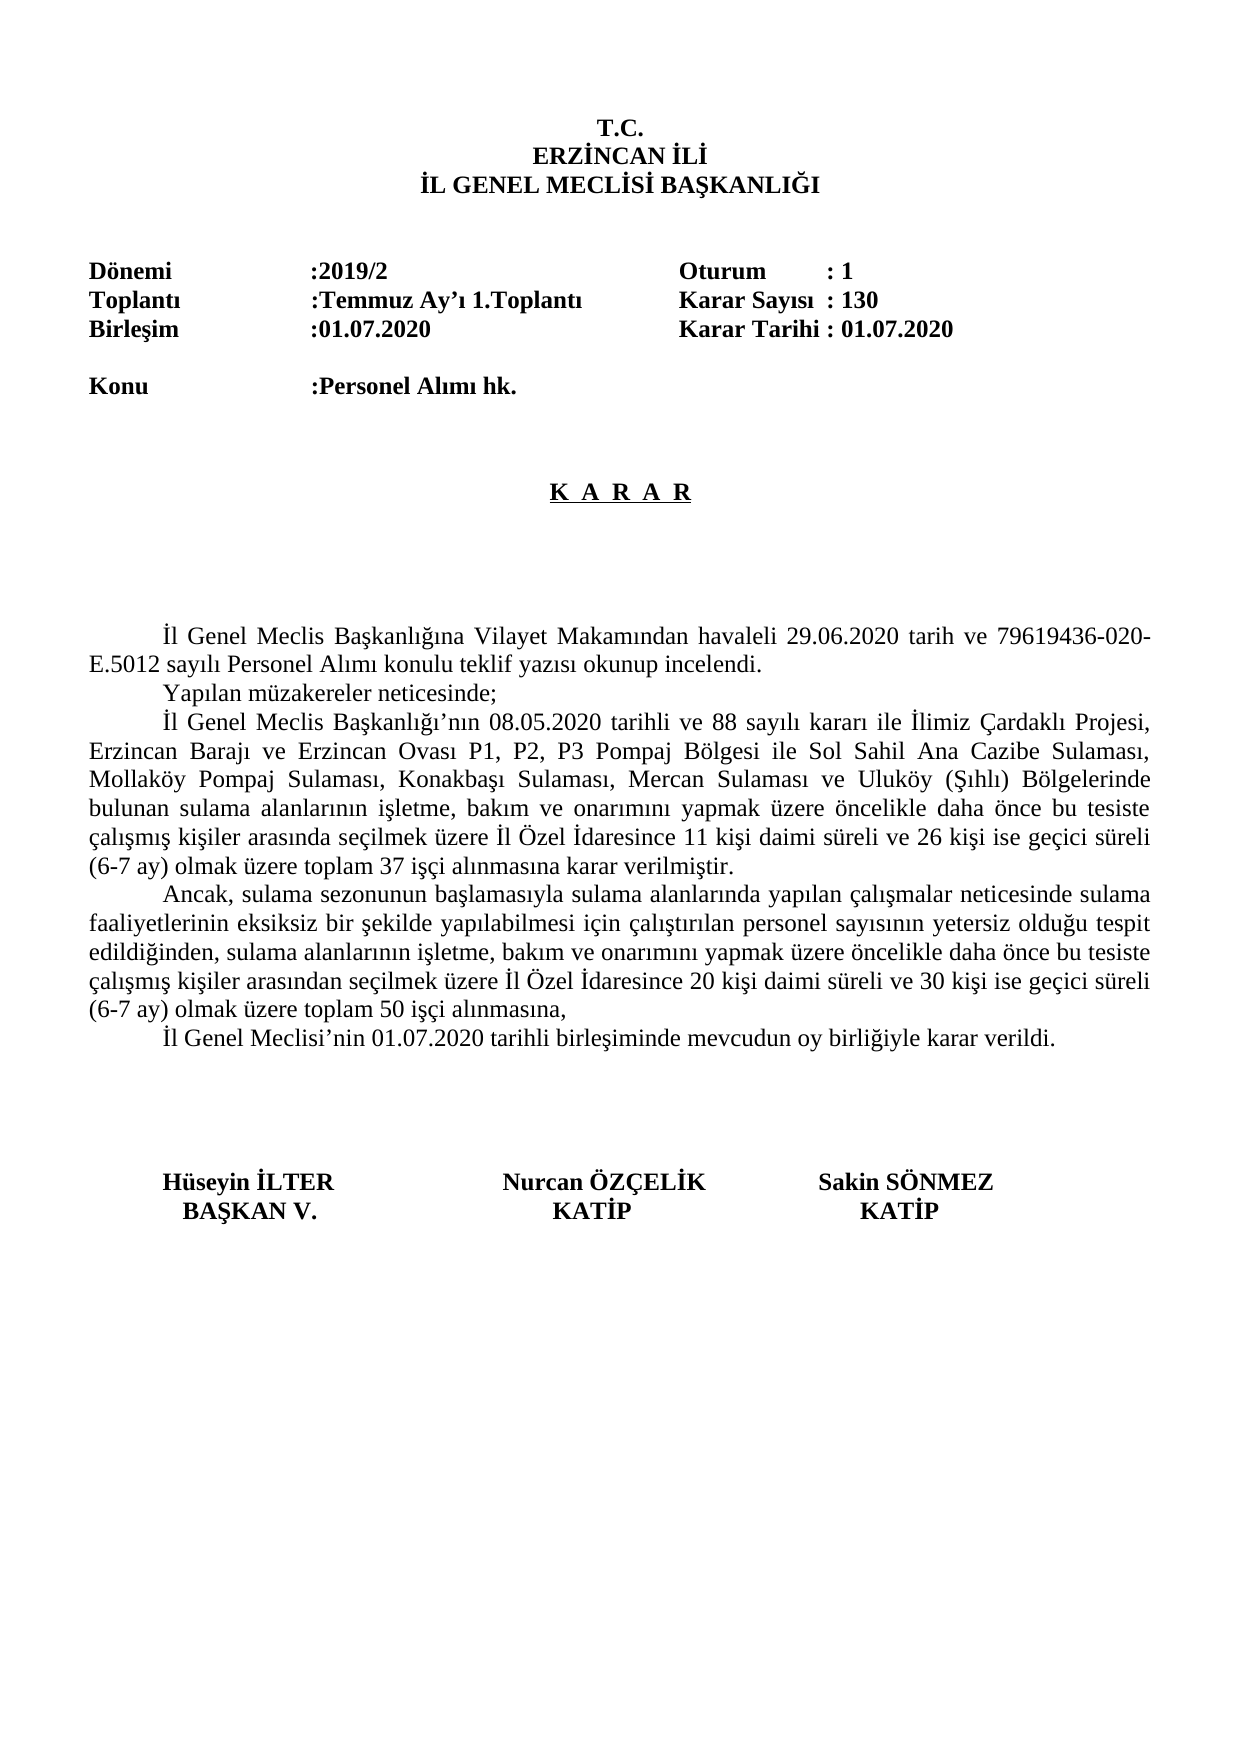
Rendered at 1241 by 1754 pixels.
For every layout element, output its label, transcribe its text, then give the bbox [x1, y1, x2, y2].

text Birleşim :01.07.2020 Karar Tarihi : 01.07.2020 [89, 314, 1152, 343]
text T.C. [89, 113, 1152, 141]
text İl Genel Meclis Başkanlığına Vilayet Makamından havaleli 29.06.2020 tarih ve 79619436-020-E.5012 sayılı Personel Alımı konulu teklif yazısı okunup incelendi. [89, 621, 1152, 678]
text Ancak, sulama sezonunun başlamasıyla sulama alanlarında yapılan çalışmalar neticesinde sulama faaliyetlerinin eksiksiz bir şekilde yapılabilmesi için çalıştırılan personel sayısının yetersiz olduğu tespit edildiğinden, sulama alanlarının işletme, bakım ve onarımını yapmak üzere öncelikle daha önce bu tesiste çalışmış kişiler arasından seçilmek üzere İl Özel İdaresince 20 kişi daimi süreli ve 30 kişi ise geçici süreli (6-7 ay) olmak üzere toplam 50 işçi alınmasına, [89, 879, 1152, 1023]
text BAŞKAN V. KATİP KATİP [89, 1196, 1152, 1224]
text Hüseyin İLTER Nurcan ÖZÇELİK Sakin SÖNMEZ [89, 1167, 1152, 1196]
text Toplantı :Temmuz Ay’ı 1.Toplantı Karar Sayısı : 130 [89, 285, 1152, 314]
text İL GENEL MECLİSİ BAŞKANLIĞI [89, 170, 1152, 199]
text ERZİNCAN İLİ [89, 141, 1152, 170]
text Konu :Personel Alımı hk. [89, 371, 1152, 400]
subtitle K A R A R [89, 477, 1152, 506]
text Dönemi :2019/2 Oturum : 1 [89, 256, 1152, 285]
text İl Genel Meclis Başkanlığı’nın 08.05.2020 tarihli ve 88 sayılı kararı ile İlimiz Çardaklı Projesi, Erzincan Barajı ve Erzincan Ovası P1, P2, P3 Pompaj Bölgesi ile Sol Sahil Ana Cazibe Sulaması, Mollaköy Pompaj Sulaması, Konakbaşı Sulaması, Mercan Sulaması ve Uluköy (Şıhlı) Bölgelerinde bulunan sulama alanlarının işletme, bakım ve onarımını yapmak üzere öncelikle daha önce bu tesiste çalışmış kişiler arasında seçilmek üzere İl Özel İdaresince 11 kişi daimi süreli ve 26 kişi ise geçici süreli (6-7 ay) olmak üzere toplam 37 işçi alınmasına karar verilmiştir. [89, 707, 1152, 879]
text İl Genel Meclisi’nin 01.07.2020 tarihli birleşiminde mevcudun oy birliğiyle karar verildi. [89, 1023, 1152, 1052]
text Yapılan müzakereler neticesinde; [89, 678, 1152, 707]
